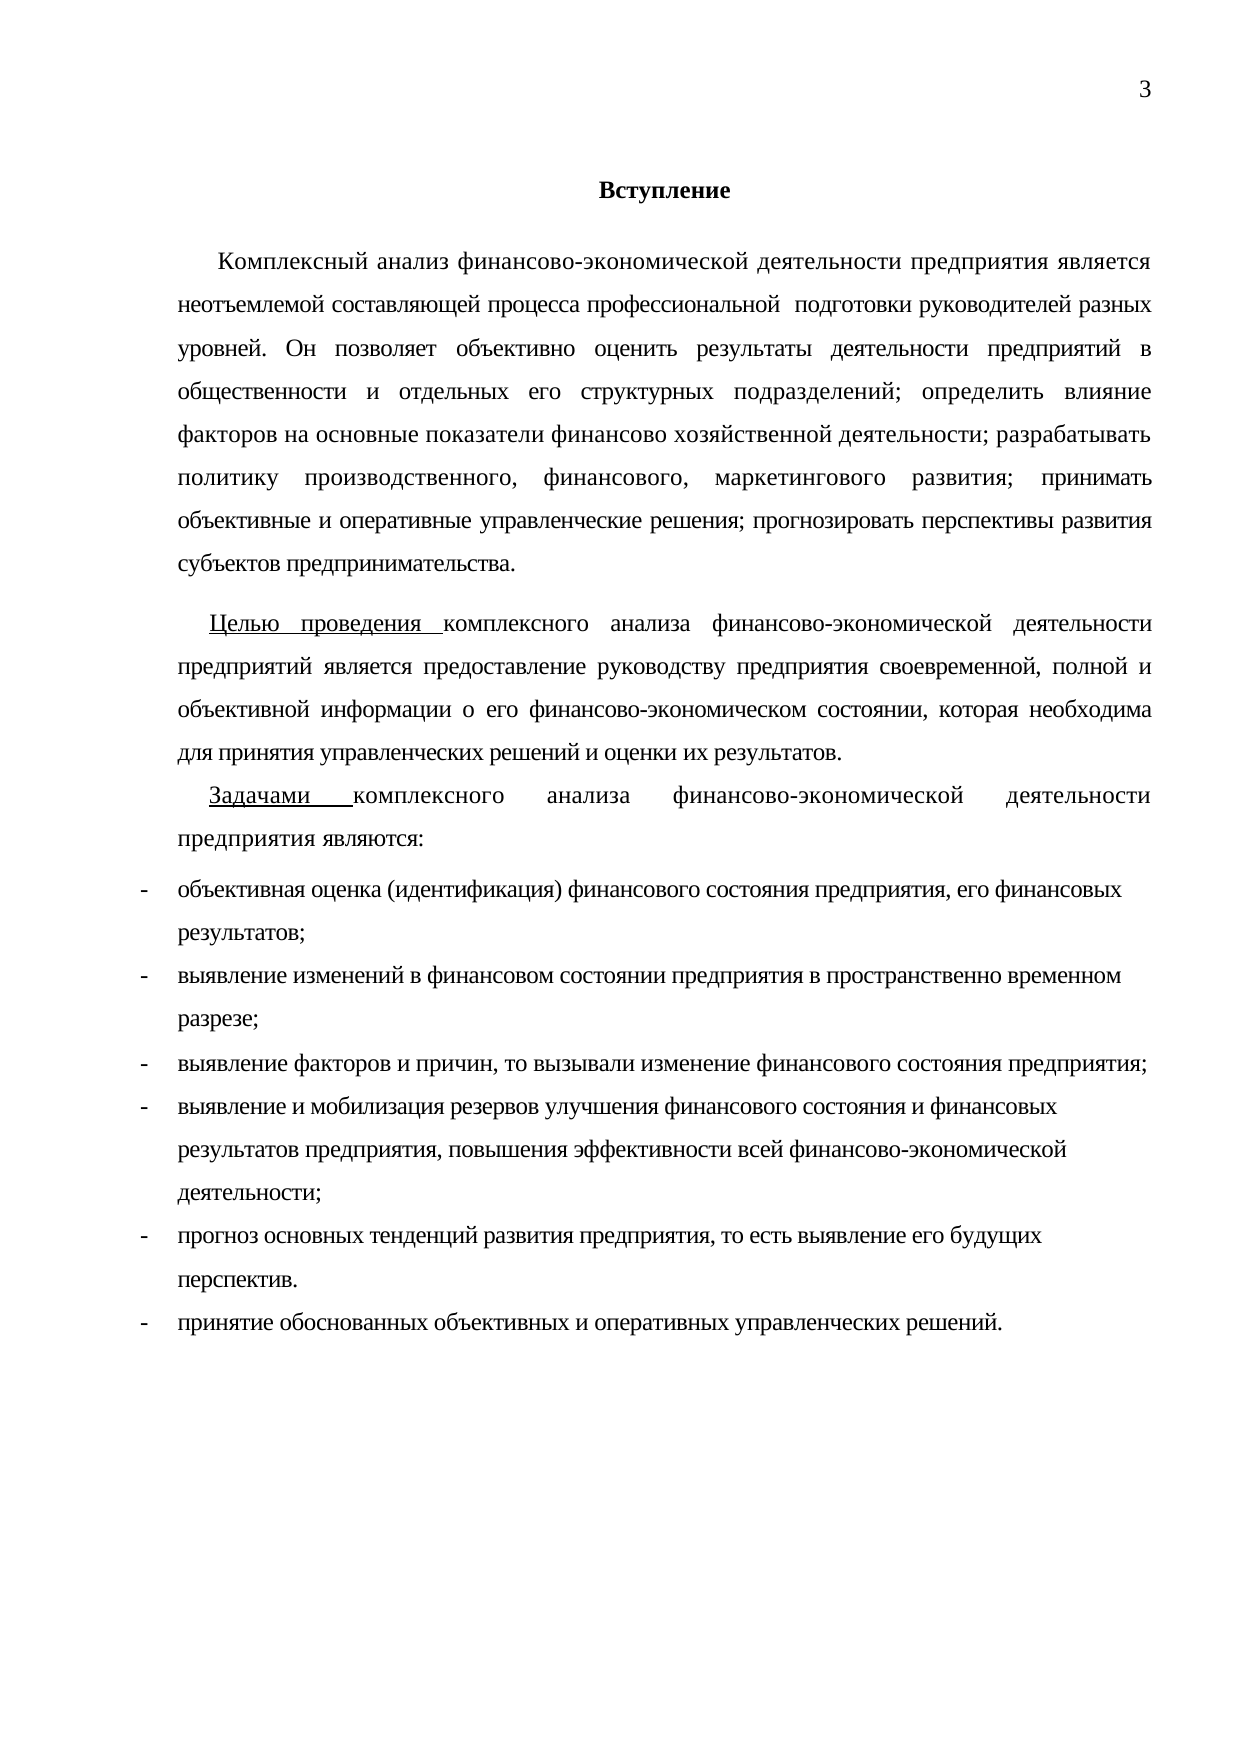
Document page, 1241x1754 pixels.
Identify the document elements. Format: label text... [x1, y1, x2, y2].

text Комплексный анализ финансово-экономической деятельности предприятия является неотъемлемой составляющей процесса профессиональной подготовки руководителей разных уровней. Он позволяет объективно оценить результаты деятельности предприятий в общественности и отдельных его структурных подразделений; определить влияние факторов на основные показатели финансово хозяйственной деятельности; разрабатывать политику производственного, финансового, маркетингового развития; принимать объективные и оперативные управленческие решения; прогнозировать перспективы развития субъектов предпринимательства. [177, 246, 1152, 577]
subtitle Вступление [177, 176, 1152, 204]
list выявление факторов и причин, то вызывали изменение финансового состояния предприятия; [140, 1048, 1152, 1076]
text Целью проведения комплексного анализа финансово-экономической деятельности предприятий является предоставление руководству предприятия своевременной, полной и объективной информации о его финансово-экономическом состоянии, которая необходима для принятия управленческих решений и оценки их результатов. [177, 608, 1152, 766]
text Задачами комплексного анализа финансово-экономической деятельности предприятия являются: [177, 780, 1152, 852]
list выявление и мобилизация резервов улучшения финансового состояния и финансовых результатов предприятия, повышения эффективности всей финансово-экономической деятельности; [140, 1091, 1152, 1206]
list прогноз основных тенденций развития предприятия, то есть выявление его будущих перспектив. [140, 1221, 1152, 1292]
list выявление изменений в финансовом состоянии предприятия в пространственно временном разрезе; [140, 960, 1152, 1032]
list объективная оценка (идентификация) финансового состояния предприятия, его финансовых результатов; [140, 874, 1152, 946]
list принятие обоснованных объективных и оперативных управленческих решений. [140, 1307, 1152, 1336]
